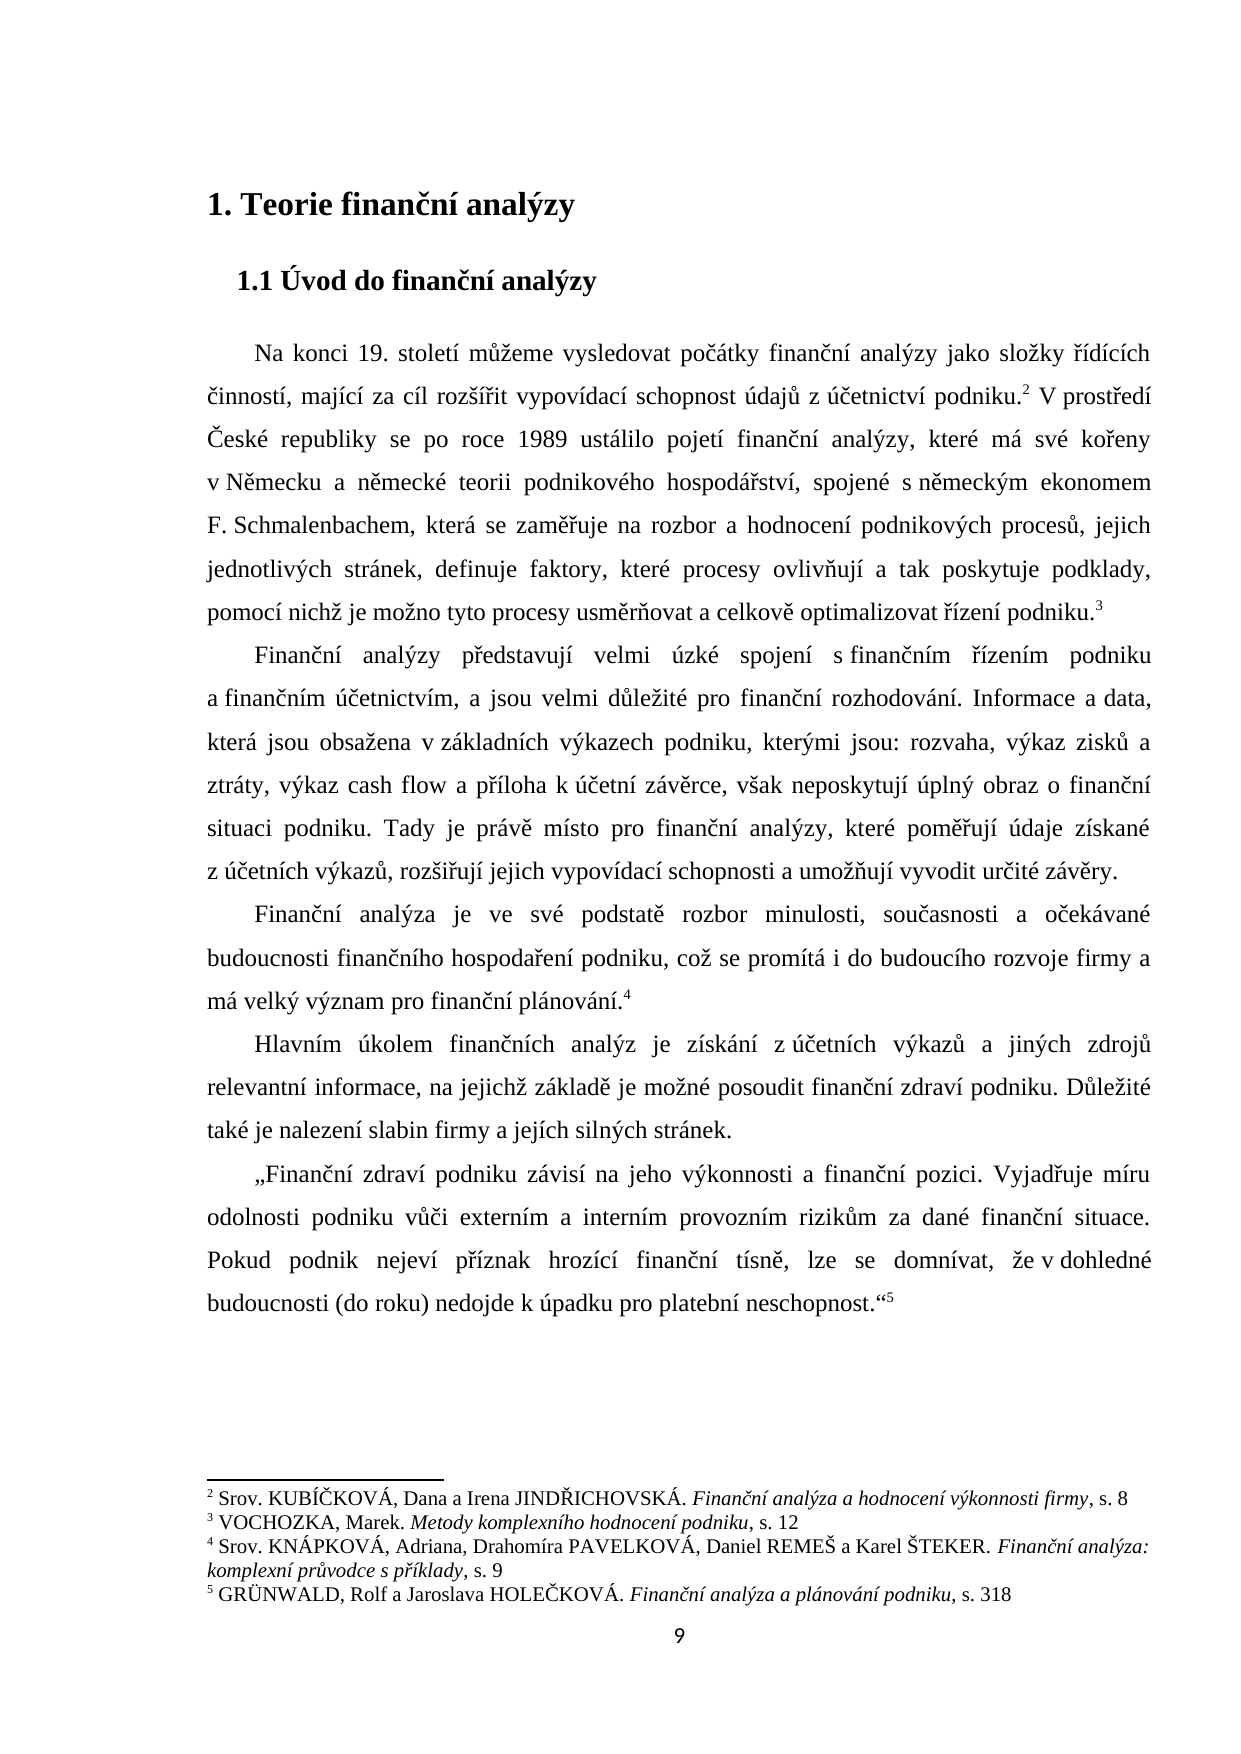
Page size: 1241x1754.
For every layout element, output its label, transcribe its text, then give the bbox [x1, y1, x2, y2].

text Finanční analýza je ve své podstatě rozbor minulosti, současnosti a očekávané budoucnosti finančního hospodaření podniku, což se promítá i do budoucího rozvoje firmy a má velký význam pro finanční plánování. [207, 899, 1152, 1014]
text Na konci 19. století můžeme vysledovat počátky finanční analýzy jako složky řídících činností, mající za cíl rozšířit vypovídací schopnost údajů z účetnictví podniku. V prostředí České republiky se po roce 1989 ustálilo pojetí finanční analýzy, které má své kořeny v Německu a německé teorii podnikového hospodářství, spojené s německým ekonomem F. Schmalenbachem, která se zaměřuje na rozbor a hodnocení podnikových procesů, jejich jednotlivých stránek, definuje faktory, které procesy ovlivňují a tak poskytuje podklady, pomocí nichž je možno tyto procesy usměrňovat a celkově optimalizovat řízení podniku. [207, 338, 1152, 626]
text „Finanční zdraví podniku závisí na jeho výkonnosti a finanční pozici. Vyjadřuje míru odolnosti podniku vůči externím a interním provozním rizikům za dané finanční situace. Pokud podnik nejeví příznak hrozící finanční tísně, lze se domnívat, že v dohledné budoucnosti (do roku) nedojde k úpadku pro platební neschopnost.“ [207, 1159, 1152, 1317]
text Hlavním úkolem finančních analýz je získání z účetních výkazů a jiných zdrojů relevantní informace, na jejichž základě je možné posoudit finanční zdraví podniku. Důležité také je nalezení slabin firmy a jejích silných stránek. [207, 1029, 1152, 1144]
subtitle 1. Teorie finanční analýzy [207, 184, 977, 222]
text Finanční analýzy představují velmi úzké spojení s finančním řízením podniku a finančním účetnictvím, a jsou velmi důležité pro finanční rozhodování. Informace a data, která jsou obsažena v základních výkazech podniku, kterými jsou: rozvaha, výkaz zisků a ztráty, výkaz cash flow a příloha k účetní závěrce, však neposkytují úplný obraz o finanční situaci podniku. Tady je právě místo pro finanční analýzy, které poměřují údaje získané z účetních výkazů, rozšiřují jejich vypovídací schopnosti a umožňují vyvodit určité závěry. [207, 640, 1152, 885]
subtitle 1.1 Úvod do finanční analýzy [236, 263, 1152, 296]
